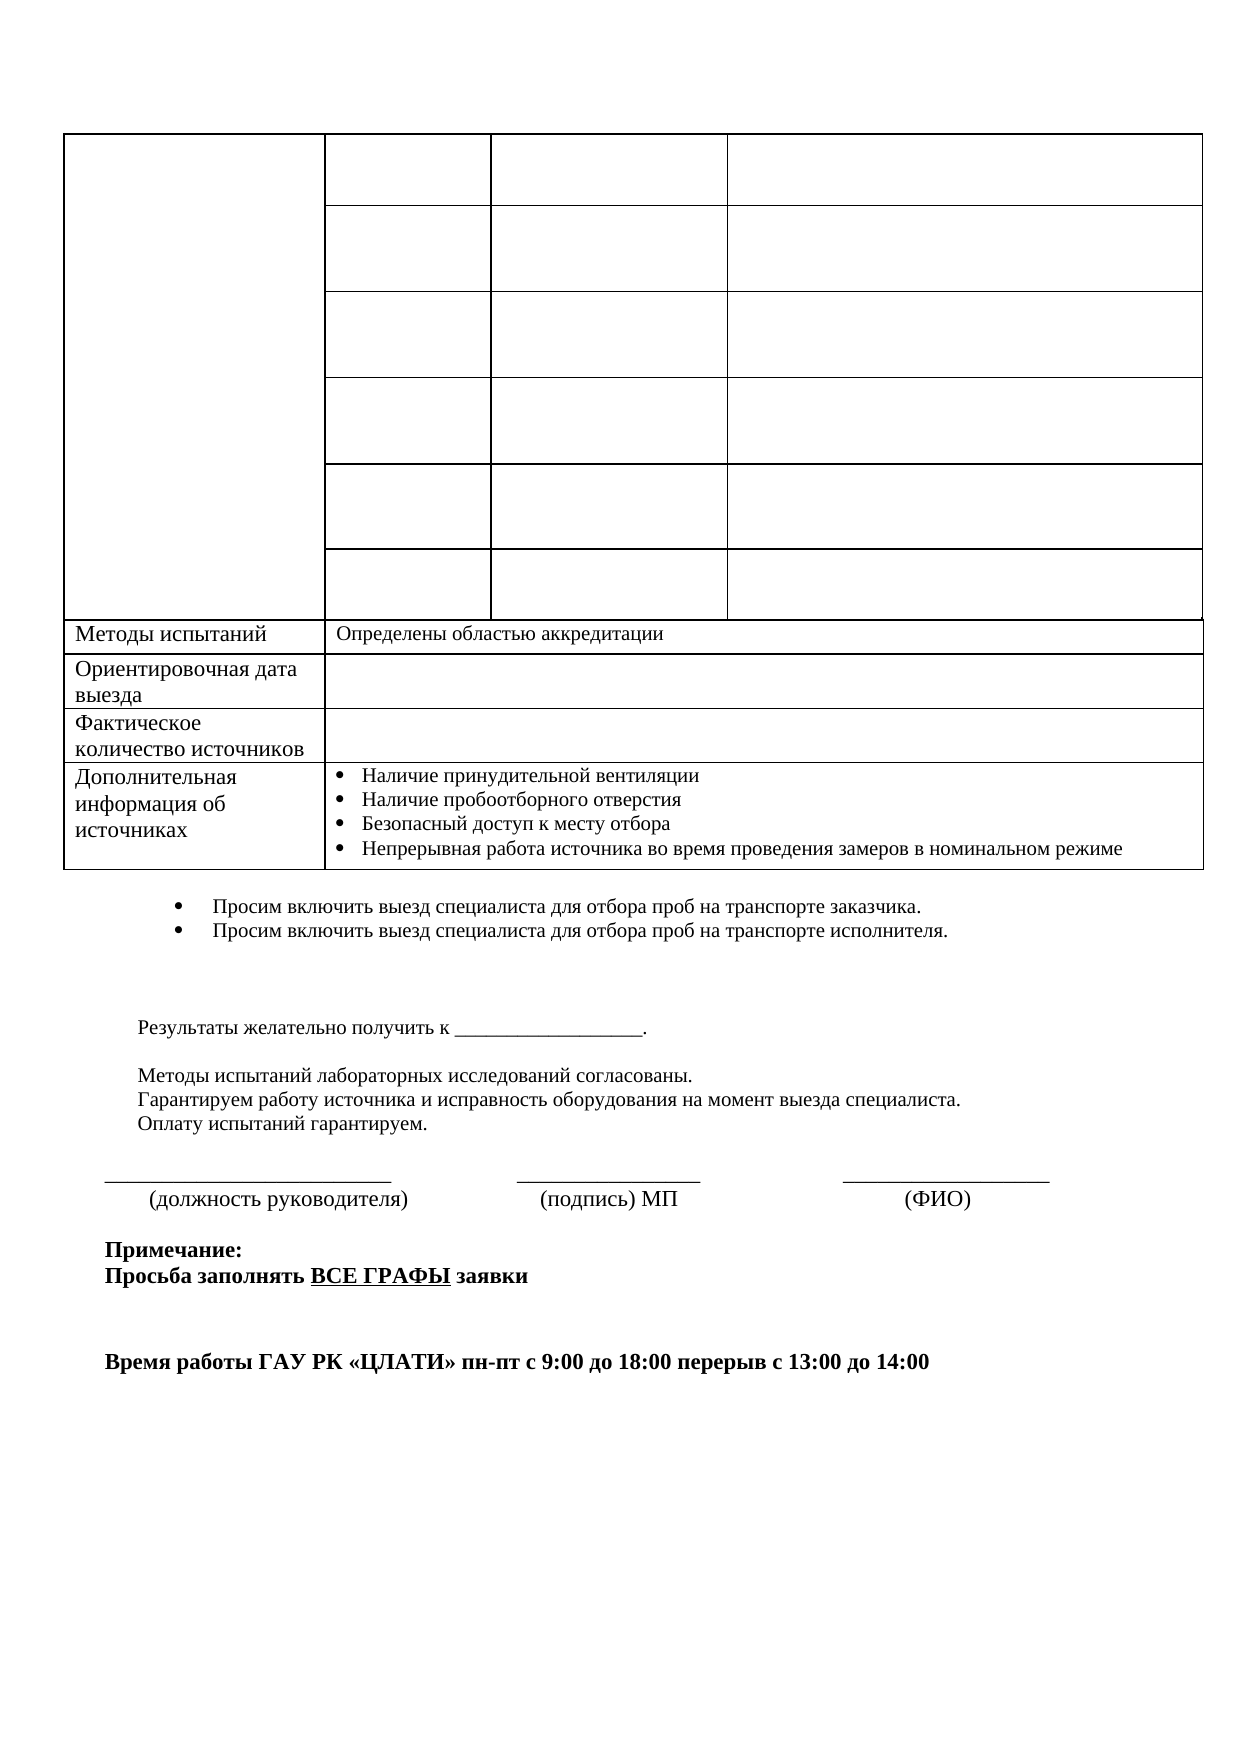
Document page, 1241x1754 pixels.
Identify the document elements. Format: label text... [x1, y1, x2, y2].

table_cell [728, 292, 1202, 376]
table_cell Определены областью аккредитации [326, 621, 1203, 653]
table_cell [728, 135, 1202, 204]
table_cell [492, 135, 727, 204]
table_cell [728, 550, 1202, 619]
text _________________________ ________________ __________________ [75, 1159, 1165, 1185]
text Примечание: [104, 1236, 1165, 1262]
table_cell Дополнительная информация об источниках [65, 763, 324, 869]
table_cell [728, 465, 1202, 548]
list Просим включить выезд специалиста для отбора проб на транспорте исполнителя. [175, 918, 1165, 942]
text (должность руководителя) (подпись) МП (ФИО) [75, 1185, 1165, 1212]
table_cell [326, 135, 490, 204]
table_cell Методы испытаний [65, 621, 324, 653]
table_cell [326, 465, 490, 548]
table_cell [728, 206, 1202, 291]
text Время работы ГАУ РК «ЦЛАТИ» пн-пт с 9:00 до 18:00 перерыв с 13:00 до 14:00 [104, 1348, 1165, 1375]
table_cell [326, 709, 1203, 762]
table_cell [492, 292, 727, 376]
table_cell Наличие принудительной вентиляции Наличие пробоотборного отверстия Безопасный доступ к месту отбора Непрерывная работа источника во время проведения замеров в номинальном режиме [326, 763, 1203, 869]
list Просим включить выезд специалиста для отбора проб на транспорте заказчика. [175, 894, 1165, 918]
text Результаты желательно получить к __________________. [75, 1014, 1165, 1039]
table_cell [492, 378, 727, 463]
table_cell [326, 206, 490, 291]
text Оплату испытаний гарантируем. [75, 1111, 1165, 1135]
text Гарантируем работу источника и исправность оборудования на момент выезда специалиста. [75, 1087, 1165, 1111]
table_cell [492, 465, 727, 548]
text Методы испытаний лабораторных исследований согласованы. [75, 1063, 1165, 1087]
table_cell Фактическое количество источников [65, 709, 324, 762]
table_cell [326, 292, 490, 376]
table_cell Ориентировочная дата выезда [65, 655, 324, 707]
table_cell [326, 378, 490, 463]
table_cell [326, 550, 490, 619]
table_cell [728, 378, 1202, 463]
text Просьба заполнять ВСЕ ГРАФЫ заявки [104, 1262, 1165, 1288]
table_cell [492, 206, 727, 291]
table_cell [326, 655, 1203, 707]
table_cell [492, 550, 727, 619]
